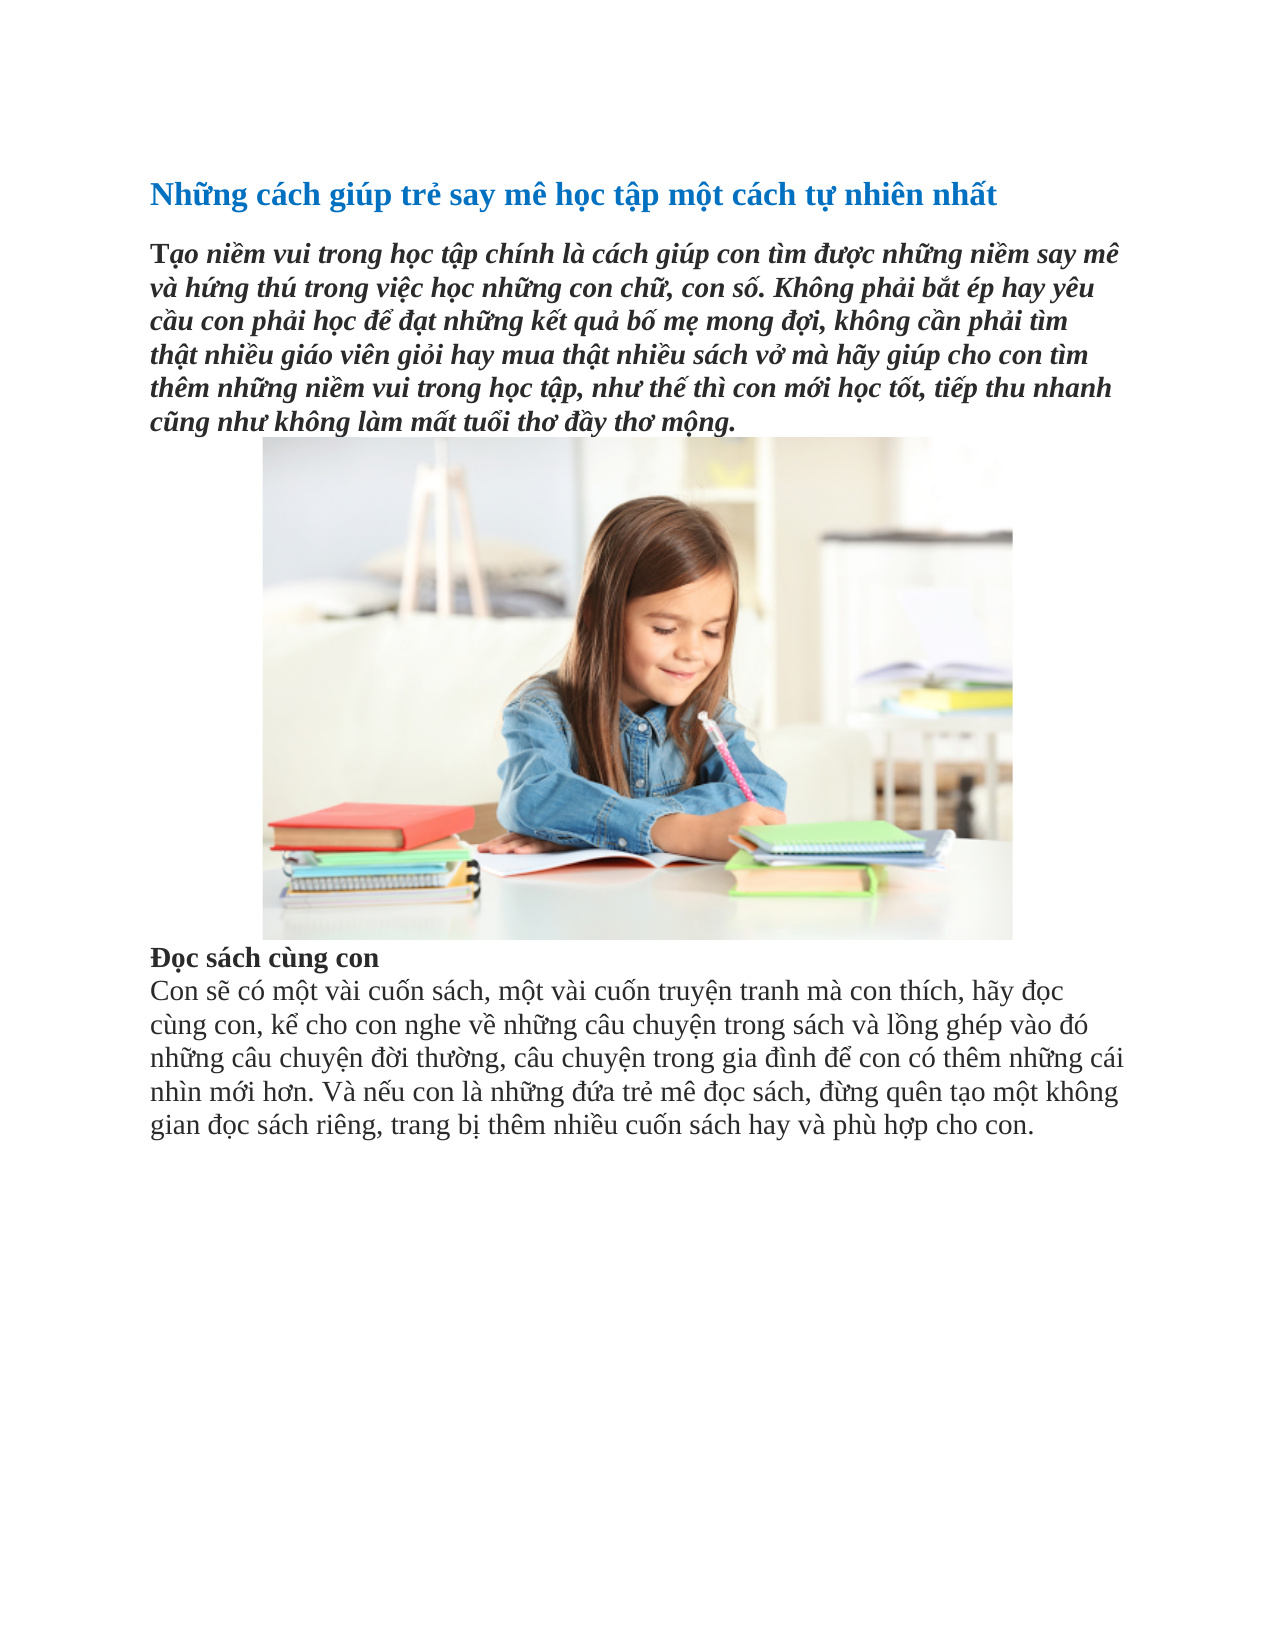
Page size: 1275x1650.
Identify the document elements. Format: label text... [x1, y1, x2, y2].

text Những cách giúp trẻ say mê học tập một cách tự nhiên nhất [150, 150, 1125, 212]
text Đọc sách cùng con [150, 940, 1125, 973]
text Tạo niềm vui trong học tập chính là cách giúp con tìm được những niềm say mê và hứng thú trong việc học những con chữ, con số. Không phải bắt ép hay yêu cầu con phải học để đạt những kết quả bố mẹ mong đợi, không cần phải tìm thật nhiều giáo viên giỏi hay mua thật nhiều sách vở mà hãy giúp cho con tìm thêm những niềm vui trong học tập, như thế thì con mới học tốt, tiếp thu nhanh cũng như không làm mất tuổi thơ đầy thơ mộng. [150, 236, 1125, 438]
text Con sẽ có một vài cuốn sách, một vài cuốn truyện tranh mà con thích, hãy đọc cùng con, kể cho con nghe về những câu chuyện trong sách và lồng ghép vào đó những câu chuyện đời thường, câu chuyện trong gia đình để con có thêm những cái nhìn mới hơn. Và nếu con là những đứa trẻ mê đọc sách, đừng quên tạo một không gian đọc sách riêng, trang bị thêm nhiều cuốn sách hay và phù hợp cho con. [150, 973, 1125, 1141]
picture [262, 437, 1013, 940]
